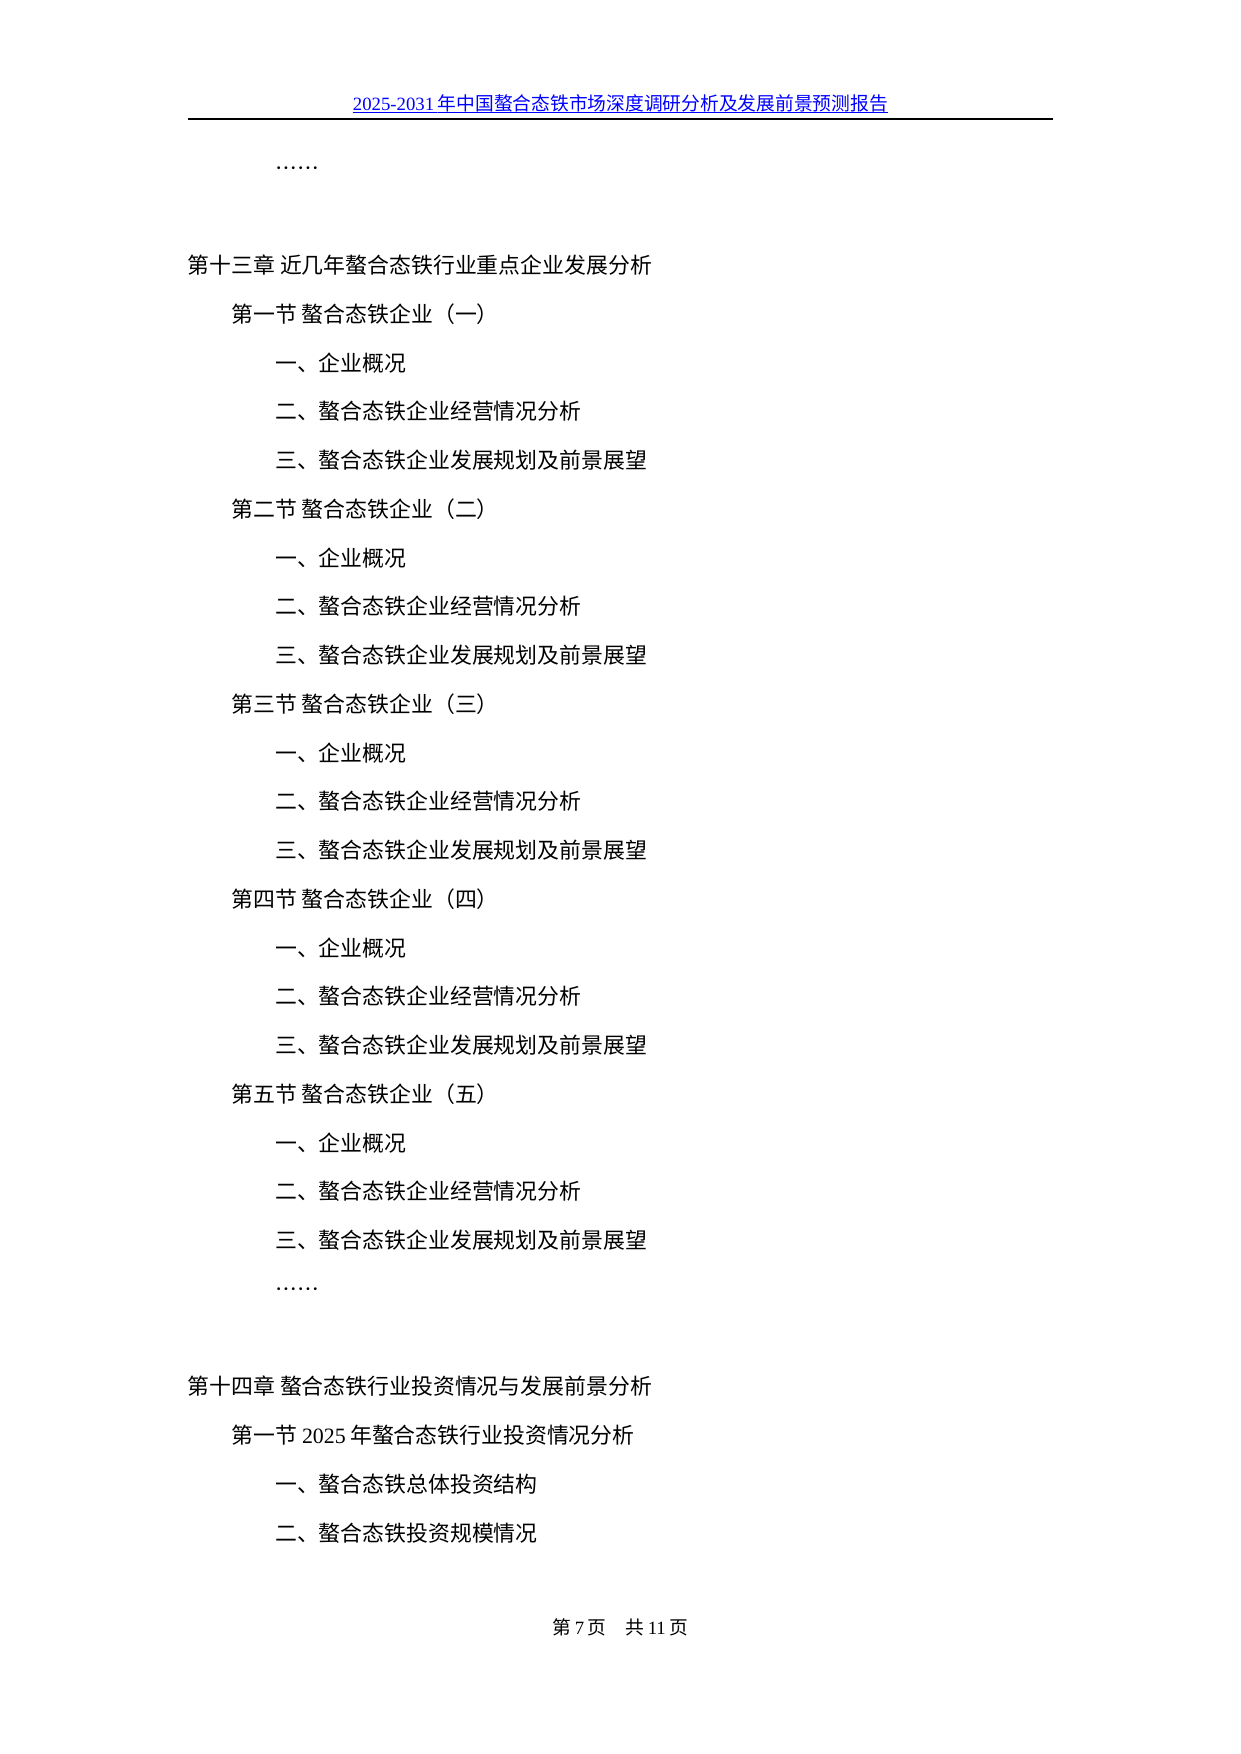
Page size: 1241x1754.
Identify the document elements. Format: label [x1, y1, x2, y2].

text [187, 150, 1053, 1548]
